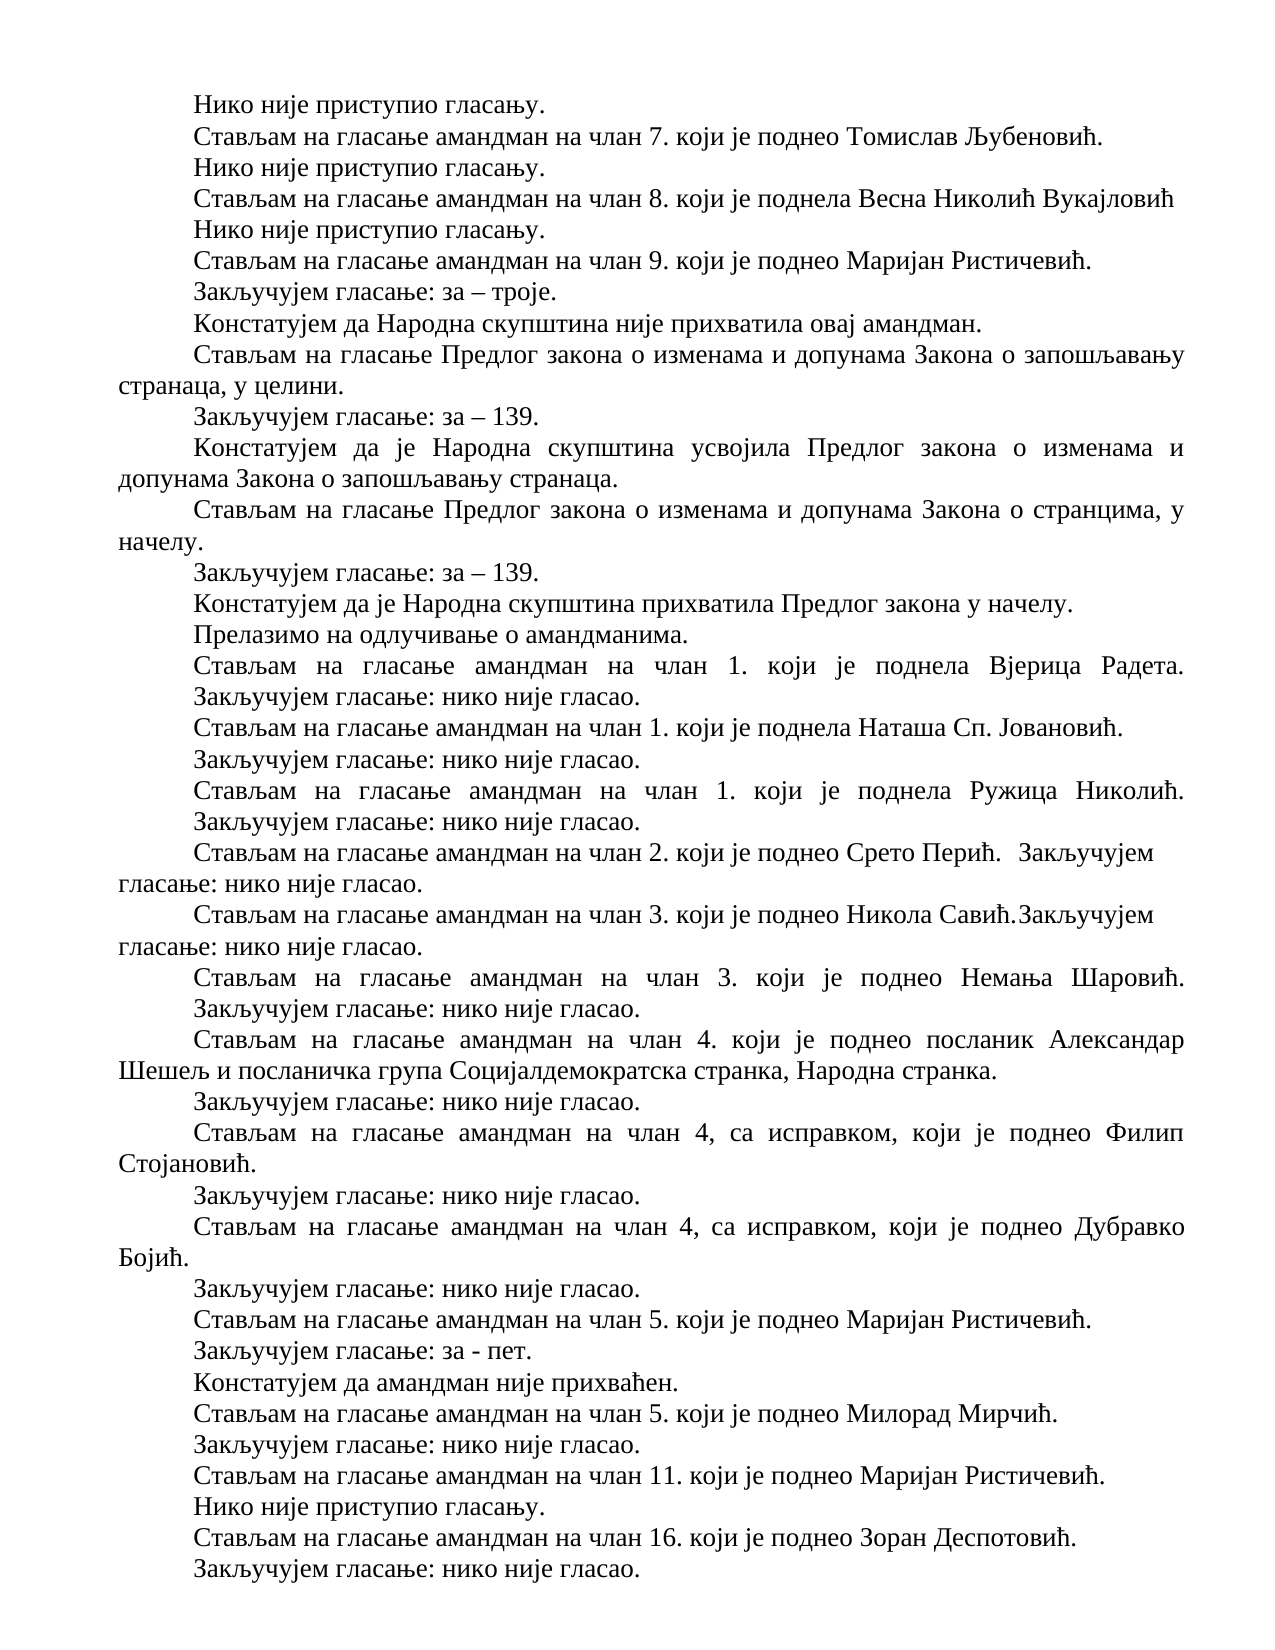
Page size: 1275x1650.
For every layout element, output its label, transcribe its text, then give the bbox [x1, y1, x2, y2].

text Нико није приступио гласању. [118, 89, 1186, 120]
text Нико није приступио гласању. [118, 1490, 1186, 1521]
text Стављам на гласање амандман на члан 1. који је поднела Вјерица Радета. Закључујем гласање: нико није гласао. [118, 649, 1186, 712]
text Стављам на гласање амандман на члан 3. који је поднео Никола Савић. Закључујем гласање: нико није гласао. [118, 898, 1186, 961]
text Закључујем гласање: нико није гласао. [118, 1085, 1186, 1116]
text Стављам на гласање амандман на члан 2. који је поднео Срето Перић. Закључујем гласање: нико није гласао. [118, 836, 1186, 898]
text Стављам на гласање амандман на члан 9. који је поднео Маријан Ристичевић. [118, 244, 1186, 276]
text Стављам на гласање амандман на члан 11. који је поднео Маријан Ристичевић. [118, 1459, 1186, 1490]
text Стављам на гласање амандман на члан 5. који је поднео Милорад Мирчић. [118, 1397, 1186, 1428]
text Закључујем гласање: за – 139. [118, 400, 1186, 431]
text Стављам на гласање амандман на члан 3. који је поднео Немања Шаровић. Закључујем гласање: нико није гласао. [118, 961, 1186, 1023]
text Закључујем гласање: за - пет. [118, 1334, 1186, 1366]
text Стављам на гласање Предлог закона о изменама и допунама Закона о запошљавању странаца, у целини. [118, 338, 1186, 400]
text Прелазимо на одлучивање о амандманима. [118, 618, 1186, 649]
text Закључујем гласање: за – 139. [118, 556, 1186, 587]
text Закључујем гласање: нико није гласао. [118, 1272, 1186, 1303]
text Закључујем гласање: за – троје. [118, 276, 1186, 307]
text Стављам на гласање амандман на члан 4, са исправком, који је поднео Филип Стојановић. [118, 1116, 1186, 1179]
text Стављам на гласање амандман на члан 1. који је поднела Ружица Николић. Закључујем гласање: нико није гласао. [118, 774, 1186, 836]
text Констатујем да је Народна скупштина прихватила Предлог закона у начелу. [118, 587, 1186, 618]
text Закључујем гласање: нико није гласао. [118, 1179, 1186, 1210]
text Стављам на гласање амандман на члан 1. који је поднела Наташа Сп. Јовановић. [118, 712, 1186, 743]
text Стављам на гласање амандман на члан 4. који је поднео посланик Александар Шешељ и посланичка група Социјалдемократска странка, Народна странка. [118, 1023, 1186, 1085]
text Констатујем да Народна скупштина није прихватила овај амандман. [118, 307, 1186, 338]
text Стављам на гласање амандман на члан 7. који је поднео Томислав Љубеновић. [118, 120, 1186, 151]
text Стављам на гласање амандман на члан 4, са исправком, који је поднео Дубравко Бојић. [118, 1210, 1186, 1272]
text Закључујем гласање: нико није гласао. [118, 743, 1186, 774]
text Стављам на гласање Предлог закона о изменама и допунама Закона о странцима, у начелу. [118, 493, 1186, 556]
text Стављам на гласање амандман на члан 8. који је поднела Весна Николић Вукајловић [118, 182, 1186, 213]
text Констатујем да је Народна скупштина усвојила Предлог закона о изменама и допунама Закона о запошљавању странаца. [118, 431, 1186, 493]
text Нико није приступио гласању. [118, 213, 1186, 244]
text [118, 1552, 1186, 1584]
text Стављам на гласање амандман на члан 5. који је поднео Маријан Ристичевић. [118, 1303, 1186, 1334]
text Закључујем гласање: нико није гласао. [118, 1428, 1186, 1459]
text Стављам на гласање амандман на члан 16. који је поднео Зоран Деспотовић. [118, 1521, 1186, 1552]
text Констатујем да амандман није прихваћен. [118, 1366, 1186, 1397]
text Нико није приступио гласању. [118, 151, 1186, 182]
